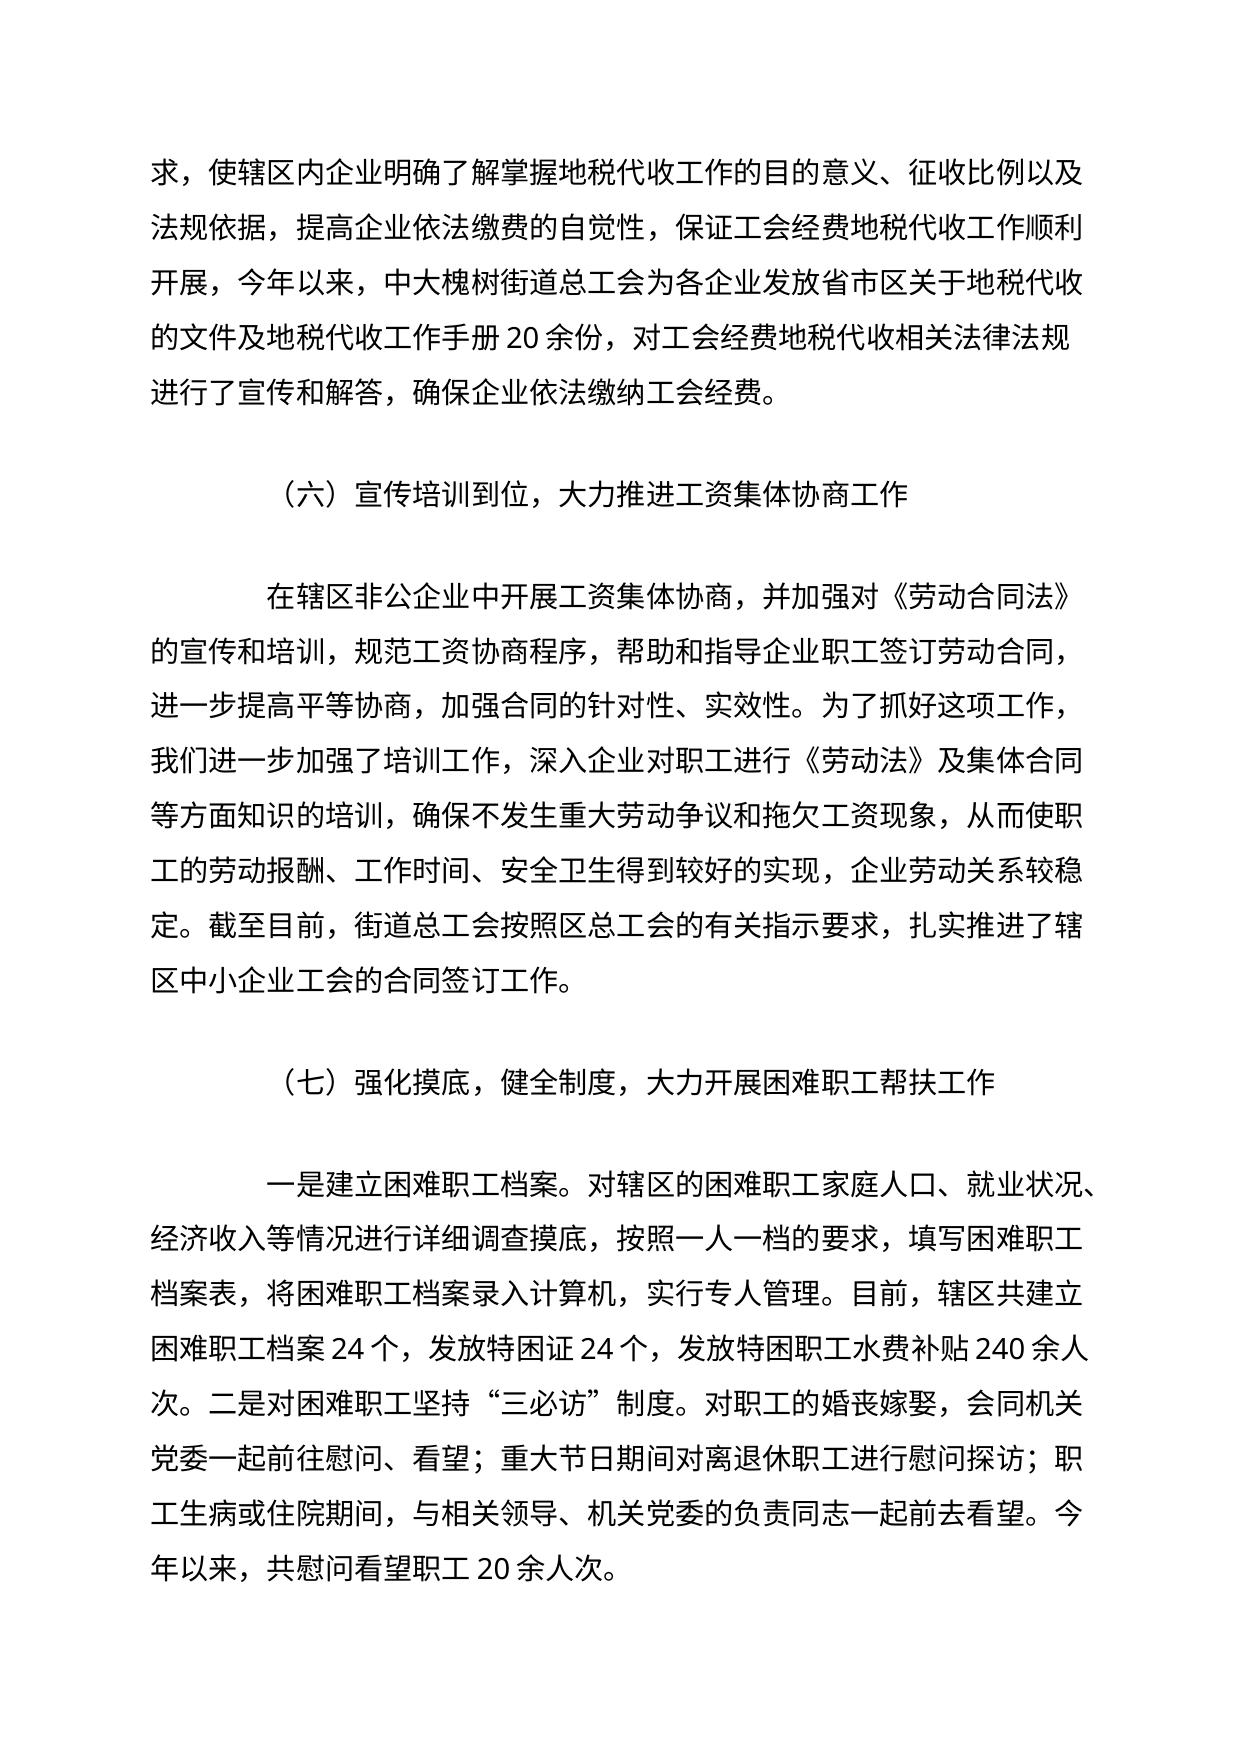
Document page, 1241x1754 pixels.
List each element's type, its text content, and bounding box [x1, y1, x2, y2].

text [150, 150, 1090, 412]
text 一是建立困难职工档案。对辖区的困难职工家庭人口、就业状况、经济收入等情况进行详细调查摸底，按照一人一档的要求，填写困难职工档案表，将困难职工档案录入计算机，实行专人管理。目前，辖区共建立困难职工档案24个，发放特困证24个，发放特困职工水费补贴240余人次。二是对困难职工坚持“三必访”制度。对职工的婚丧嫁娶，会同机关党委一起前往慰问、看望；重大节日期间对离退休职工进行慰问探访；职工生病或住院期间，与相关领导、机关党委的负责同志一起前去看望。今年以来，共慰问看望职工20余人次。 [150, 1161, 1090, 1588]
text 在辖区非公企业中开展工资集体协商，并加强对《劳动合同法》的宣传和培训，规范工资协商程序，帮助和指导企业职工签订劳动合同，进一步提高平等协商，加强合同的针对性、实效性。为了抓好这项工作，我们进一步加强了培训工作，深入企业对职工进行《劳动法》及集体合同等方面知识的培训，确保不发生重大劳动争议和拖欠工资现象，从而使职工的劳动报酬、工作时间、安全卫生得到较好的实现，企业劳动关系较稳定。截至目前，街道总工会按照区总工会的有关指示要求，扎实推进了辖区中小企业工会的合同签订工作。 [150, 573, 1090, 1000]
text （七）强化摸底，健全制度，大力开展困难职工帮扶工作 [150, 1059, 1090, 1102]
text （六）宣传培训到位，大力推进工资集体协商工作 [150, 471, 1090, 514]
